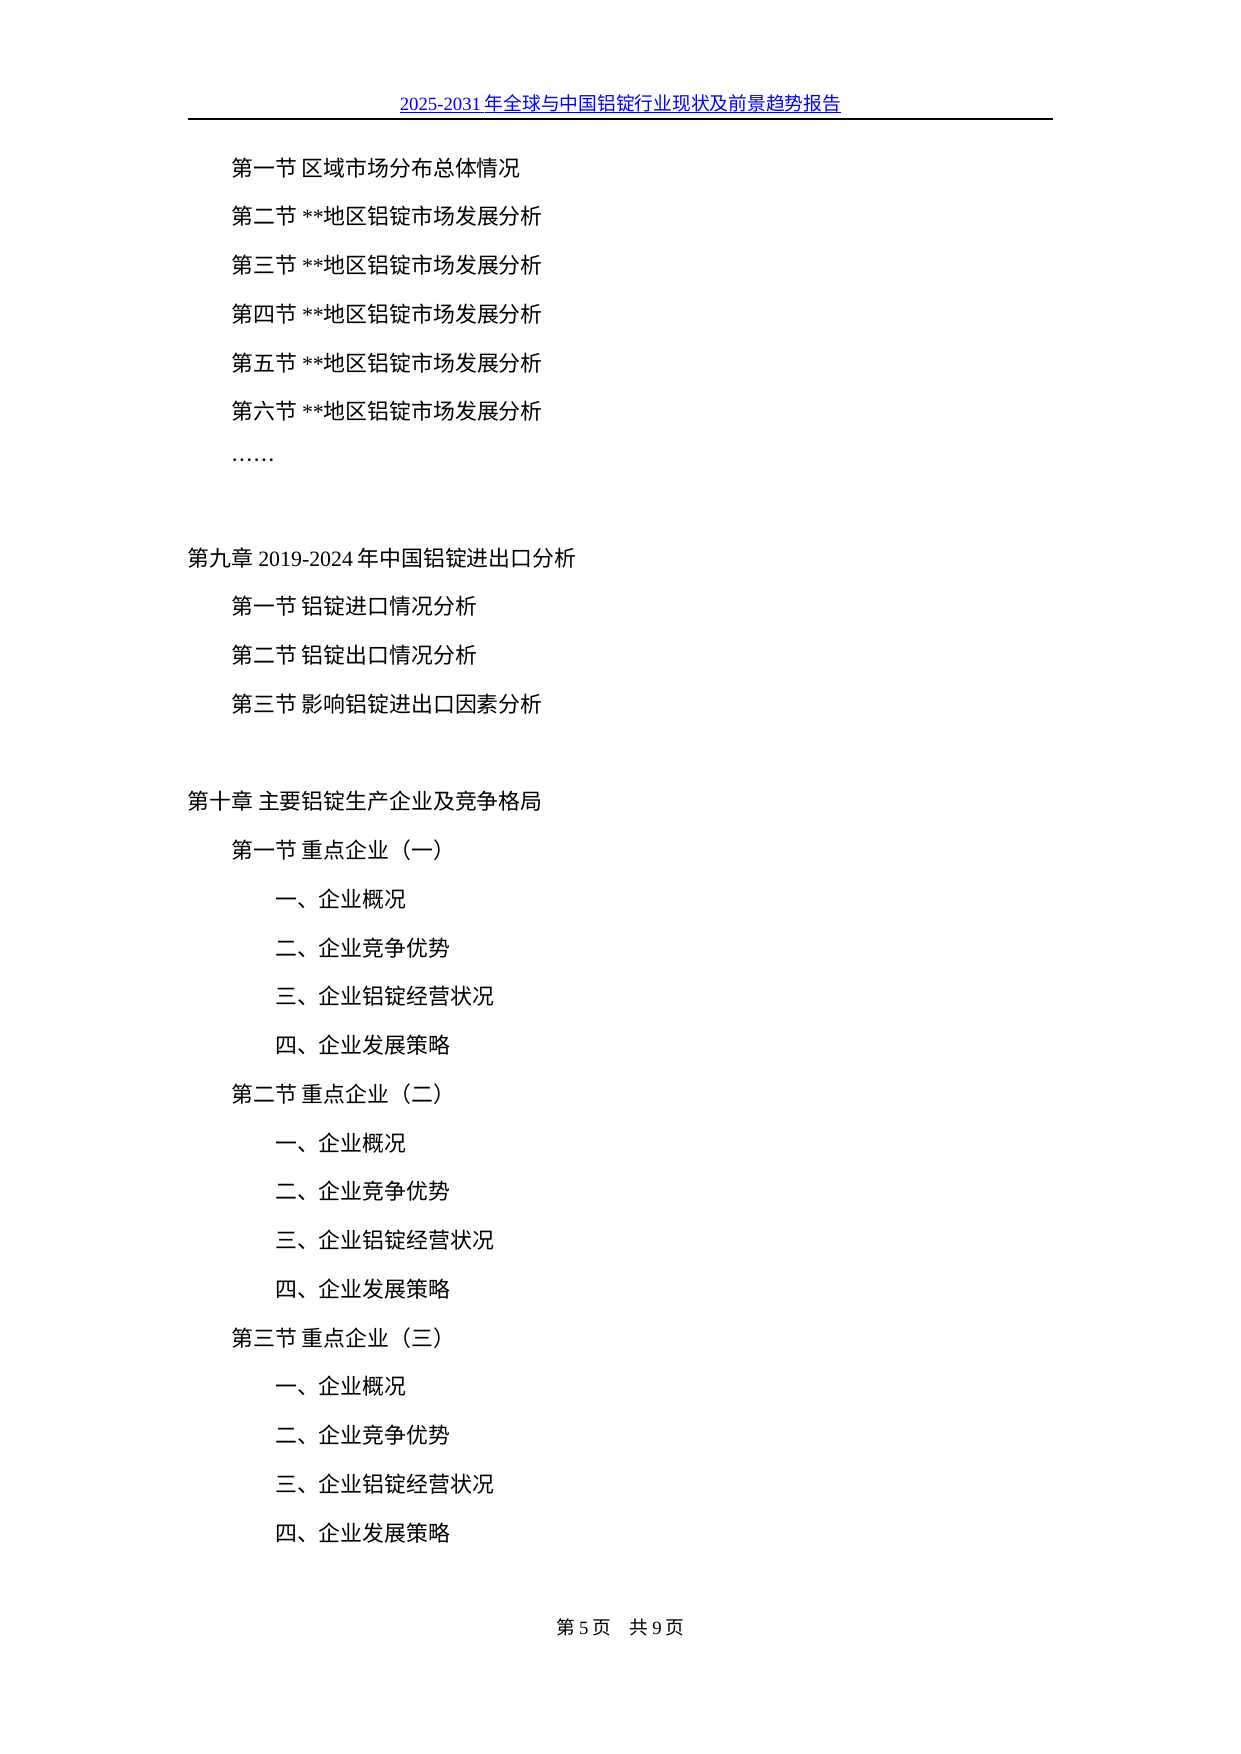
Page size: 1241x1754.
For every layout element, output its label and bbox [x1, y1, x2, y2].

text [187, 150, 1053, 1548]
